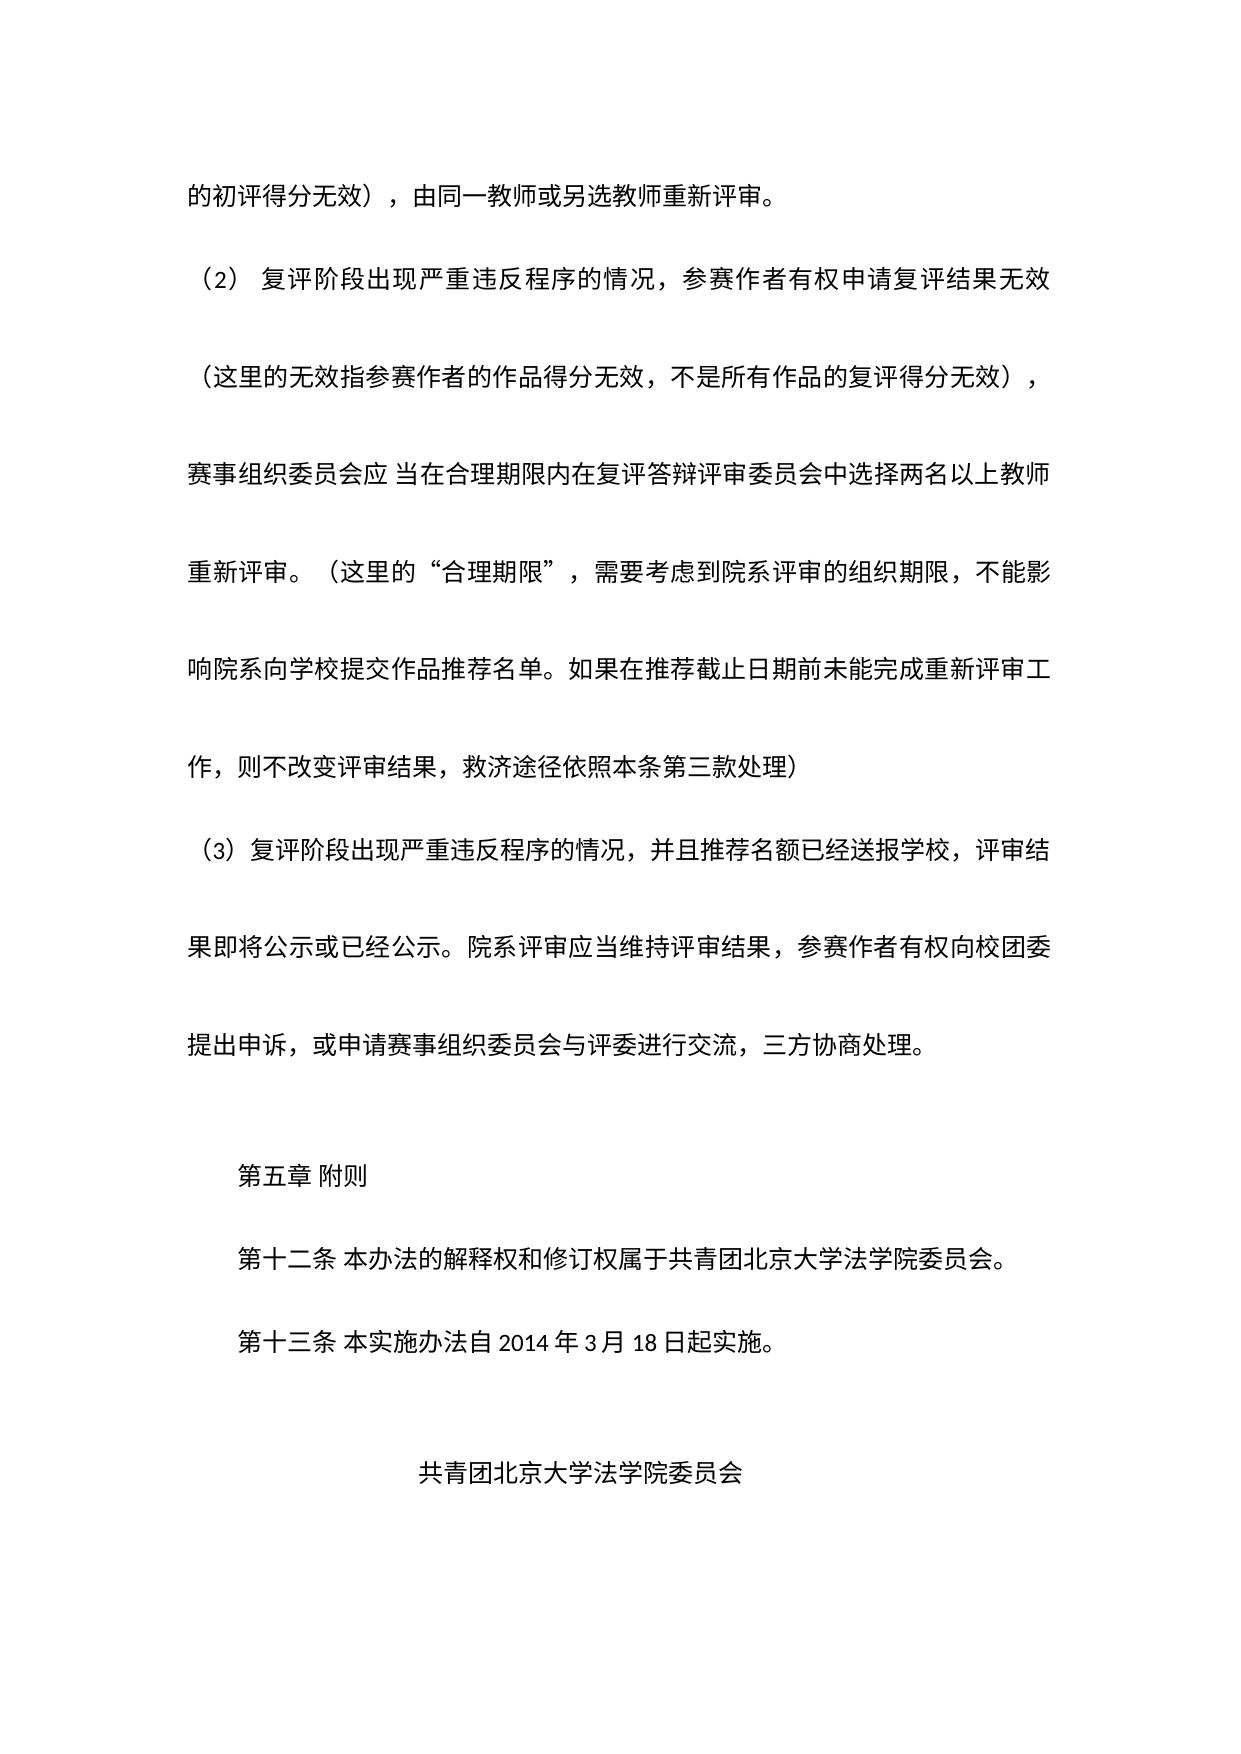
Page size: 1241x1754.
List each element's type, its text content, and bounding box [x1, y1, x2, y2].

text 第十三条 本实施办法自2014年3月18日起实施。 [187, 1308, 1053, 1373]
text 第十二条 本办法的解释权和修订权属于共青团北京大学法学院委员会。 [187, 1225, 1053, 1290]
text （3）复评阶段出现严重违反程序的情况，并且推荐名额已经送报学校，评审结果即将公示或已经公示。院系评审应当维持评审结果，参赛作者有权向校团委提出申诉，或申请赛事组织委员会与评委进行交流，三方协商处理。 [187, 816, 1053, 1076]
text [187, 162, 1053, 227]
text （2） 复评阶段出现严重违反程序的情况，参赛作者有权申请复评结果无效（这里的无效指参赛作者的作品得分无效，不是所有作品的复评得分无效），赛事组织委员会应 当在合理期限内在复评答辩评审委员会中选择两名以上教师重新评审。（这里的“合理期限”，需要考虑到院系评审的组织期限，不能影响院系向学校提交作品推荐名单。如果在推荐截止日期前未能完成重新评审工作，则不改变评审结果，救济途径依照本条第三款处理） [187, 245, 1053, 798]
text 第五章 附则 [187, 1142, 1053, 1207]
text 共青团北京大学法学院委员会 [187, 1439, 1053, 1504]
